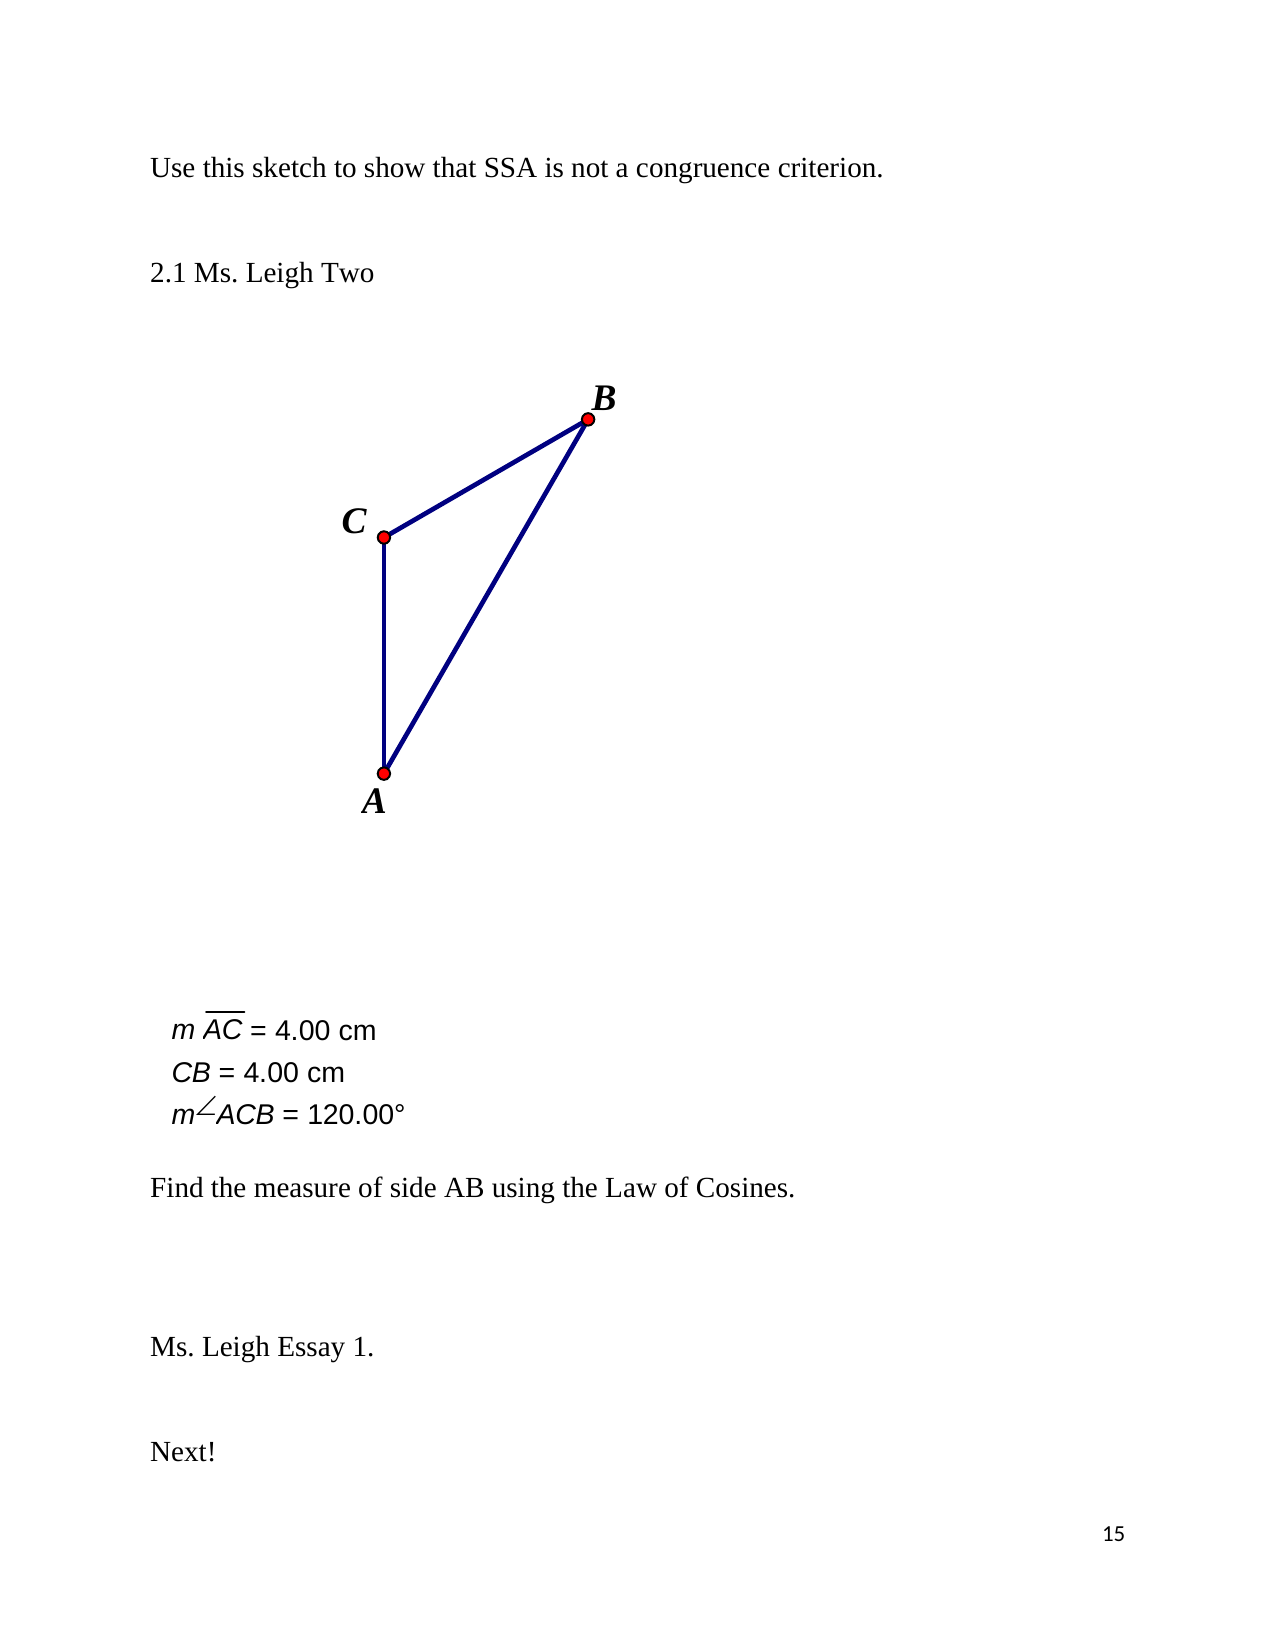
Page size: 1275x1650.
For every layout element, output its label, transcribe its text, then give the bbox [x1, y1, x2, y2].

text Use this sketch to show that SSA is not a congruence criterion. [150, 150, 1125, 183]
text Find the measure of side AB using the Law of Cosines. [150, 1171, 1125, 1204]
text 2.1 Ms. Leigh Two [150, 256, 1125, 289]
text Ms. Leigh Essay 1. [150, 1329, 1125, 1362]
text Next! [150, 1434, 1125, 1468]
